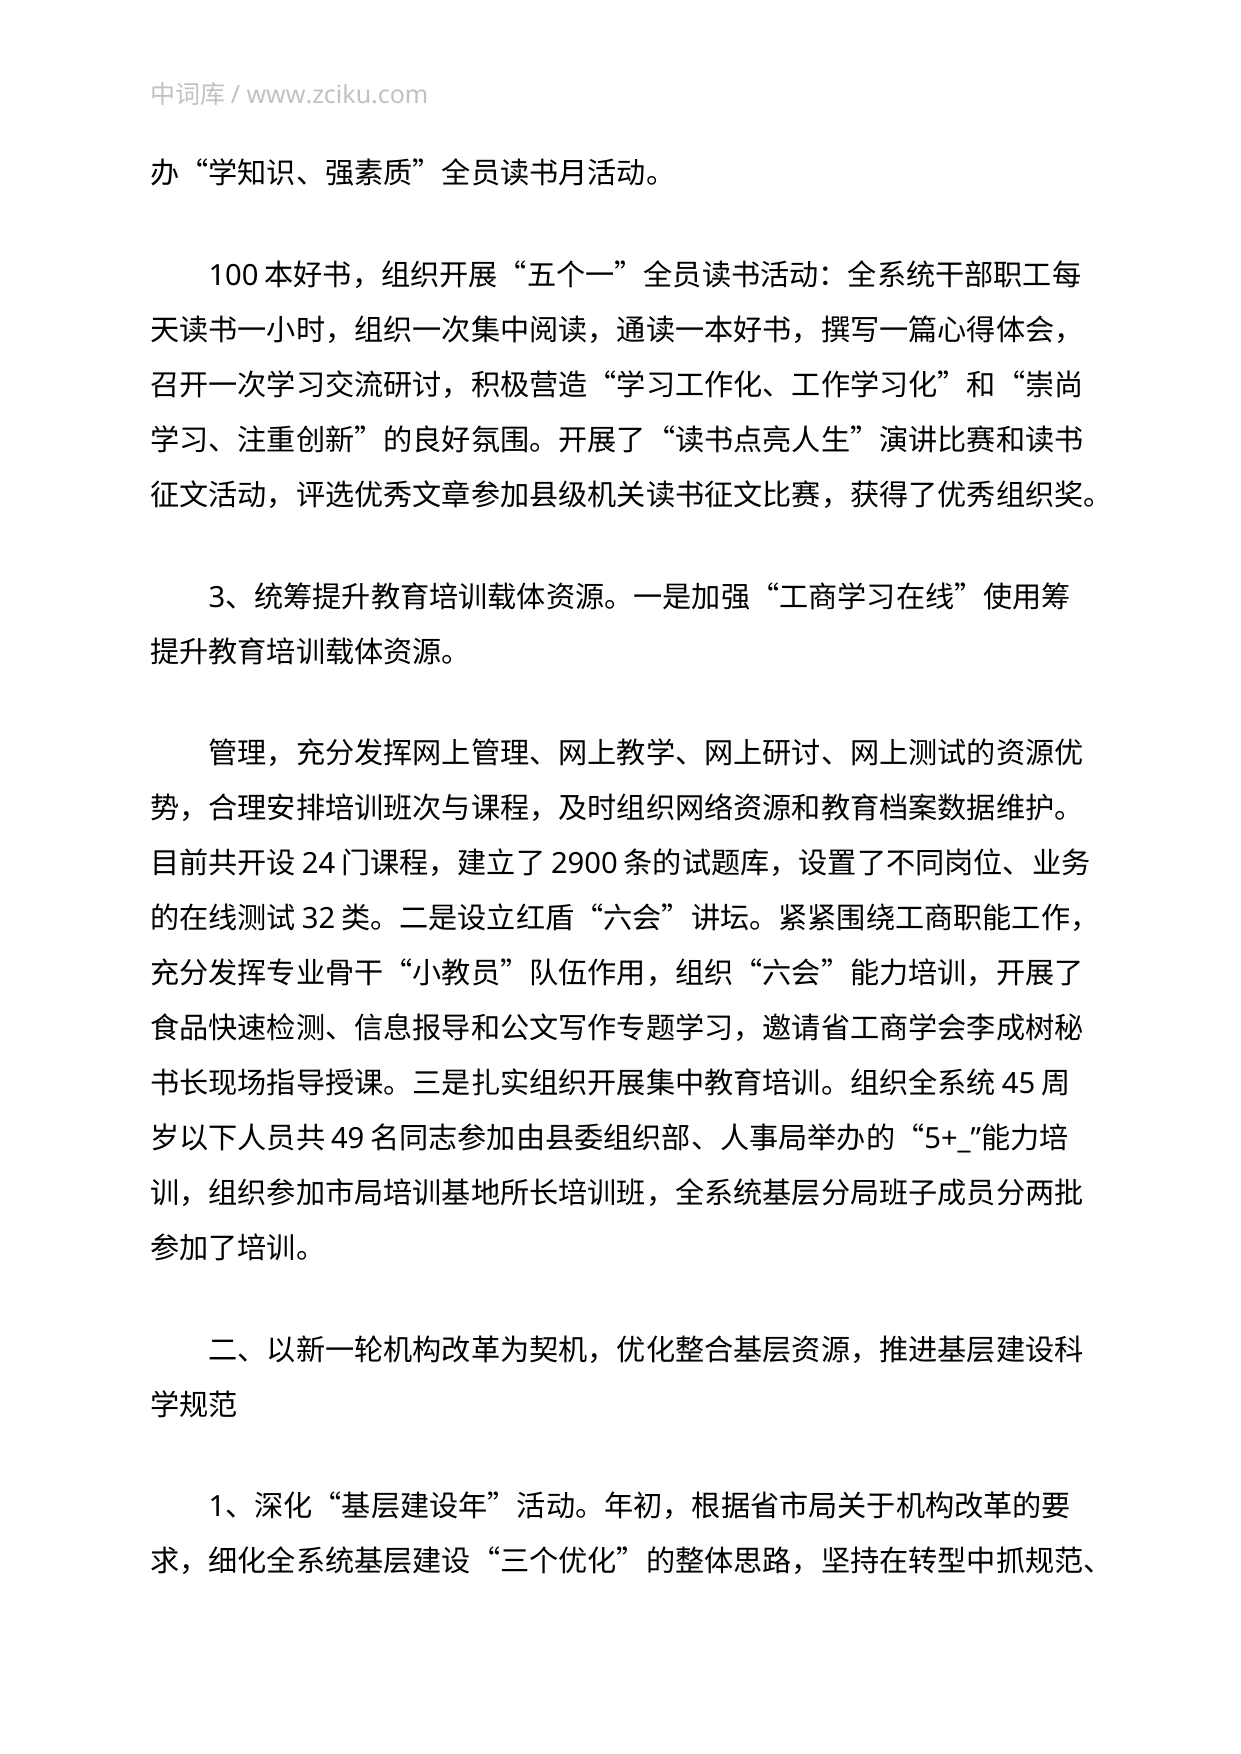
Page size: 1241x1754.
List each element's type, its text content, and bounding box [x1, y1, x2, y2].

text 管理，充分发挥网上管理、网上教学、网上研讨、网上测试的资源优势，合理安排培训班次与课程，及时组织网络资源和教育档案数据维护。目前共开设24门课程，建立了2900条的试题库，设置了不同岗位、业务的在线测试32类。二是设立红盾“六会”讲坛。紧紧围绕工商职能工作，充分发挥专业骨干“小教员”队伍作用，组织“六会”能力培训，开展了食品快速检测、信息报导和公文写作专题学习，邀请省工商学会李成树秘书长现场指导授课。三是扎实组织开展集中教育培训。组织全系统45周岁以下人员共49名同志参加由县委组织部、人事局举办的“5+_”能力培训，组织参加市局培训基地所长培训班，全系统基层分局班子成员分两批参加了培训。 [150, 730, 1090, 1267]
text 100本好书，组织开展“五个一”全员读书活动：全系统干部职工每天读书一小时，组织一次集中阅读，通读一本好书，撰写一篇心得体会，召开一次学习交流研讨，积极营造“学习工作化、工作学习化”和“崇尚学习、注重创新”的良好氛围。开展了“读书点亮人生”演讲比赛和读书征文活动，评选优秀文章参加县级机关读书征文比赛，获得了优秀组织奖。 [150, 252, 1090, 514]
text 二、以新一轮机构改革为契机，优化整合基层资源，推进基层建设科学规范 [150, 1326, 1090, 1423]
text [150, 150, 1090, 192]
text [150, 1483, 1090, 1580]
text 3、统筹提升教育培训载体资源。一是加强“工商学习在线”使用筹提升教育培训载体资源。 [150, 573, 1090, 671]
